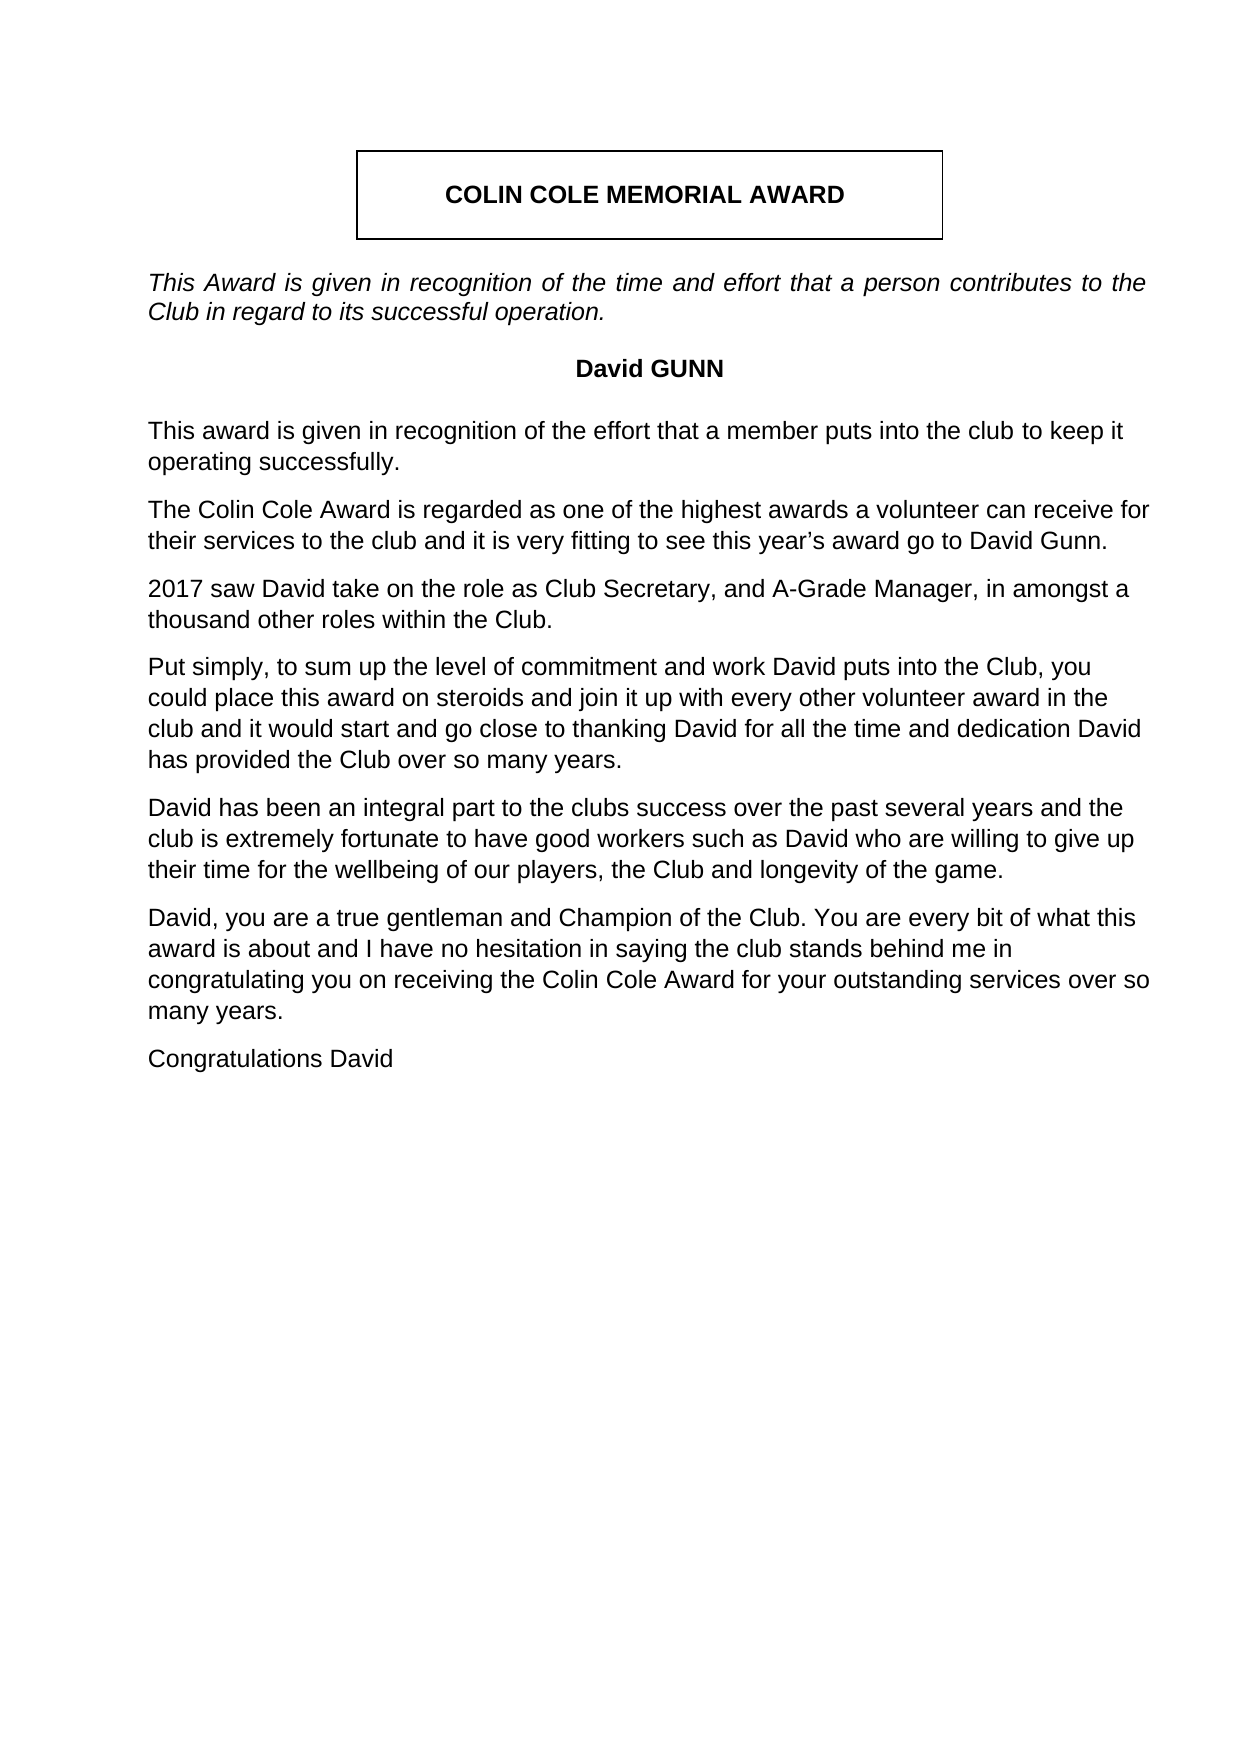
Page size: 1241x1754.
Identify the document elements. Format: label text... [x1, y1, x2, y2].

text Put simply, to sum up the level of commitment and work David puts into the Club, you could place this award on steroids and join it up with every other volunteer award in the club and it would start and go close to thanking David for all the time and dedication David has provided the Club over so many years. [148, 652, 1152, 774]
text David has been an integral part to the clubs success over the past several years and the club is extremely fortunate to have good workers such as David who are willing to give up their time for the wellbeing of our players, the Club and longevity of the game. [148, 793, 1152, 884]
text The Colin Cole Award is regarded as one of the highest awards a volunteer can receive for their services to the club and it is very fitting to see this year’s award go to David Gunn. [148, 495, 1152, 555]
text This award is given in recognition of the effort that a member puts into the club to keep it operating successfully. [148, 416, 1152, 476]
text 2017 saw David take on the role as Club Secretary, and A-Grade Manager, in amongst a thousand other roles within the Club. [148, 574, 1152, 633]
text David GUNN [148, 354, 1152, 383]
text David, you are a true gentleman and Champion of the Club. You are every bit of what this award is about and I have no hesitation in saying the club stands behind me in congratulating you on receiving the Colin Cole Award for your outstanding services over so many years. [148, 903, 1152, 1025]
text This Award is given in recognition of the time and effort that a person contributes to the Club in regard to its successful operation. [148, 268, 1152, 326]
text Congratulations David [148, 1044, 1152, 1073]
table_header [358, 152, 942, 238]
